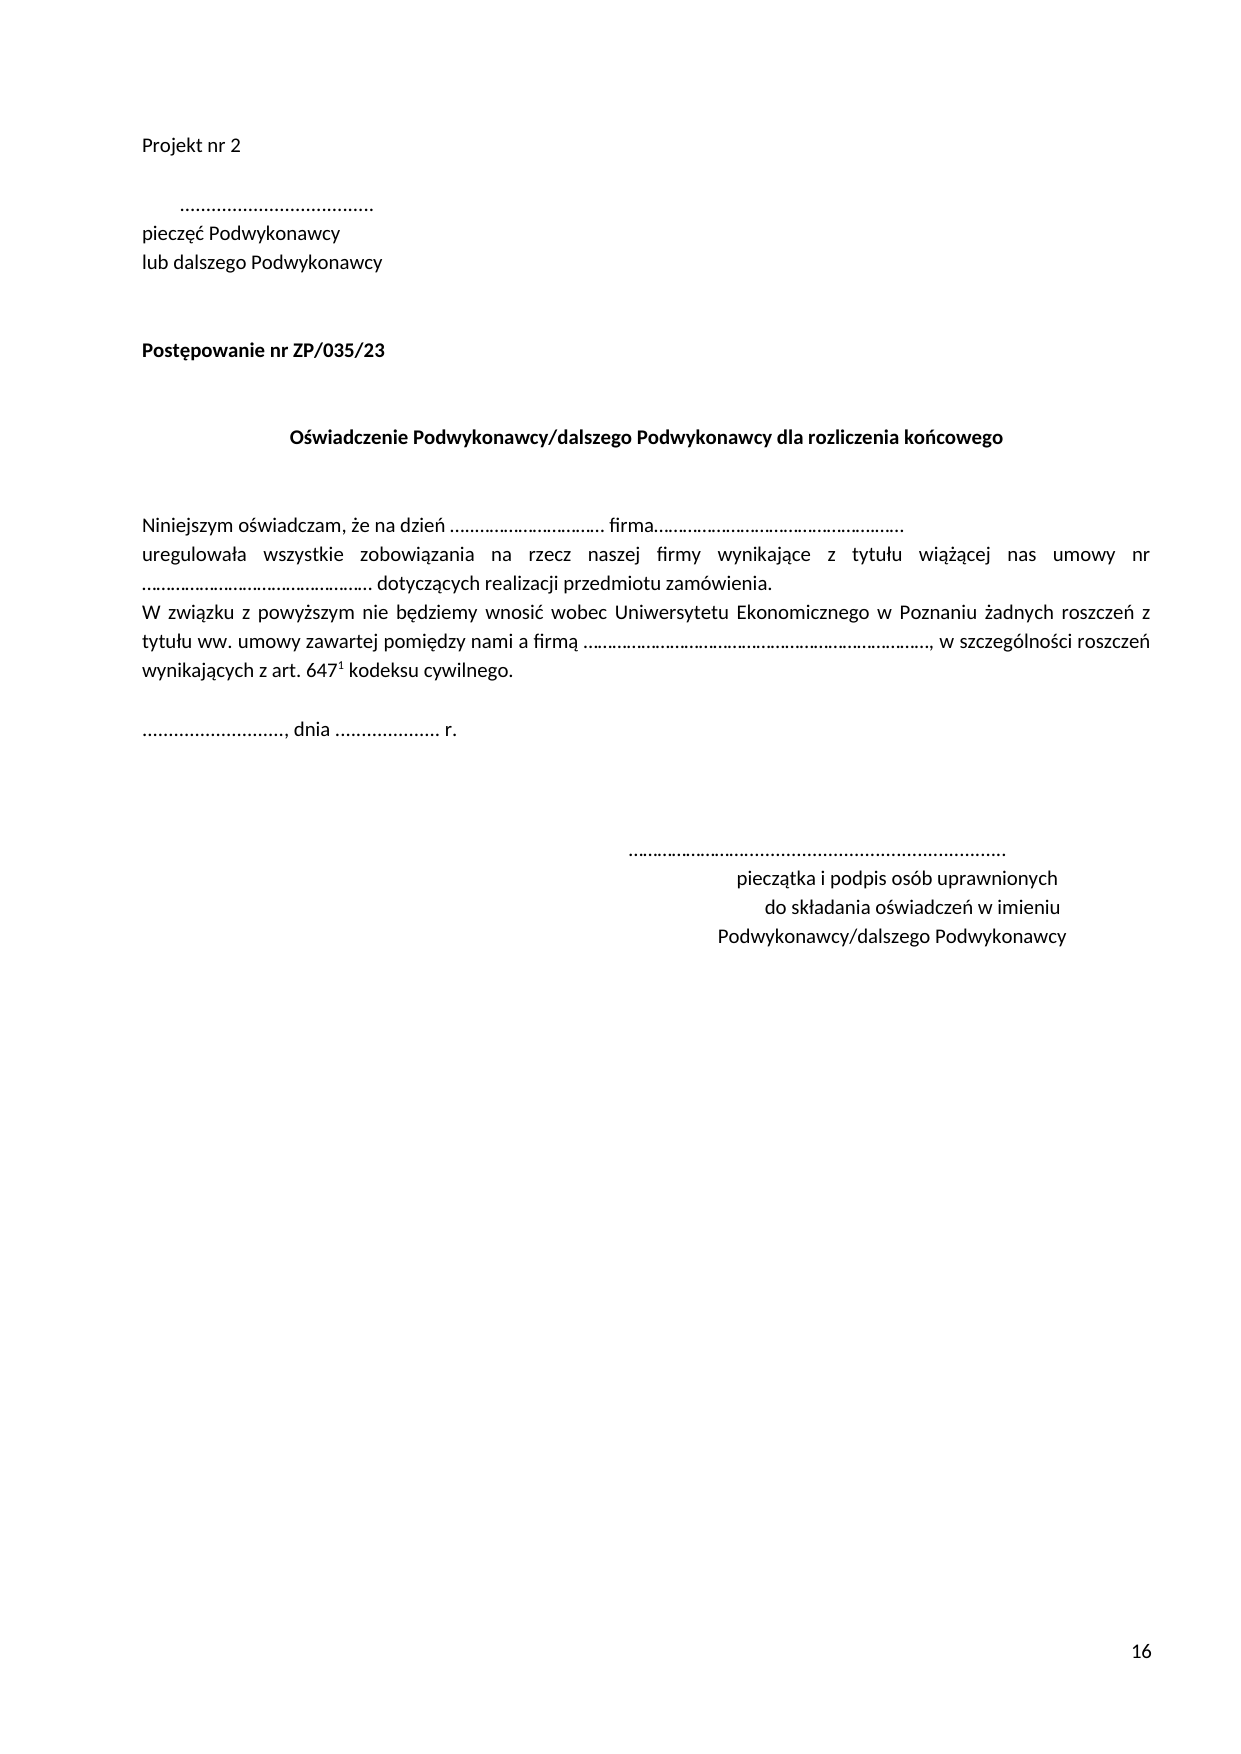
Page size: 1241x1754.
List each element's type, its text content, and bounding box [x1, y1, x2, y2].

text ..........................., dnia .................... r. [142, 716, 1152, 741]
text Postępowanie nr ZP/035/23 [142, 337, 1152, 362]
text pieczęć Podwykonawcy [142, 220, 1152, 246]
text do składania oświadczeń w imieniu [718, 894, 1152, 920]
text pieczątka i podpis osób uprawnionych [718, 865, 1152, 891]
text W związku z powyższym nie będziemy wnosić wobec Uniwersytetu Ekonomicznego w Poznaniu żadnych roszczeń z tytułu ww. umowy zawartej pomiędzy nami a firmą ………………………………………………………………, w szczególności roszczeń wynikających z art. 6471 kodeksu cywilnego. [142, 599, 1152, 683]
text uregulowała wszystkie zobowiązania na rzecz naszej firmy wynikające z tytułu wiążącej nas umowy nr ………………………………………… dotyczących realizacji przedmiotu zamówienia. [142, 541, 1152, 596]
text Projekt nr 2 [142, 133, 1152, 158]
text Niniejszym oświadczam, że na dzień …..……………………… firma……………………………………….…… [142, 512, 1152, 537]
list Podwykonawcy/dalszego Podwykonawcy [718, 923, 1152, 949]
list ..................................... [179, 191, 1152, 216]
list …………………….................................................. [179, 803, 1152, 861]
text Oświadczenie Podwykonawcy/dalszego Podwykonawcy dla rozliczenia końcowego [142, 424, 1152, 450]
text lub dalszego Podwykonawcy [142, 249, 1152, 275]
